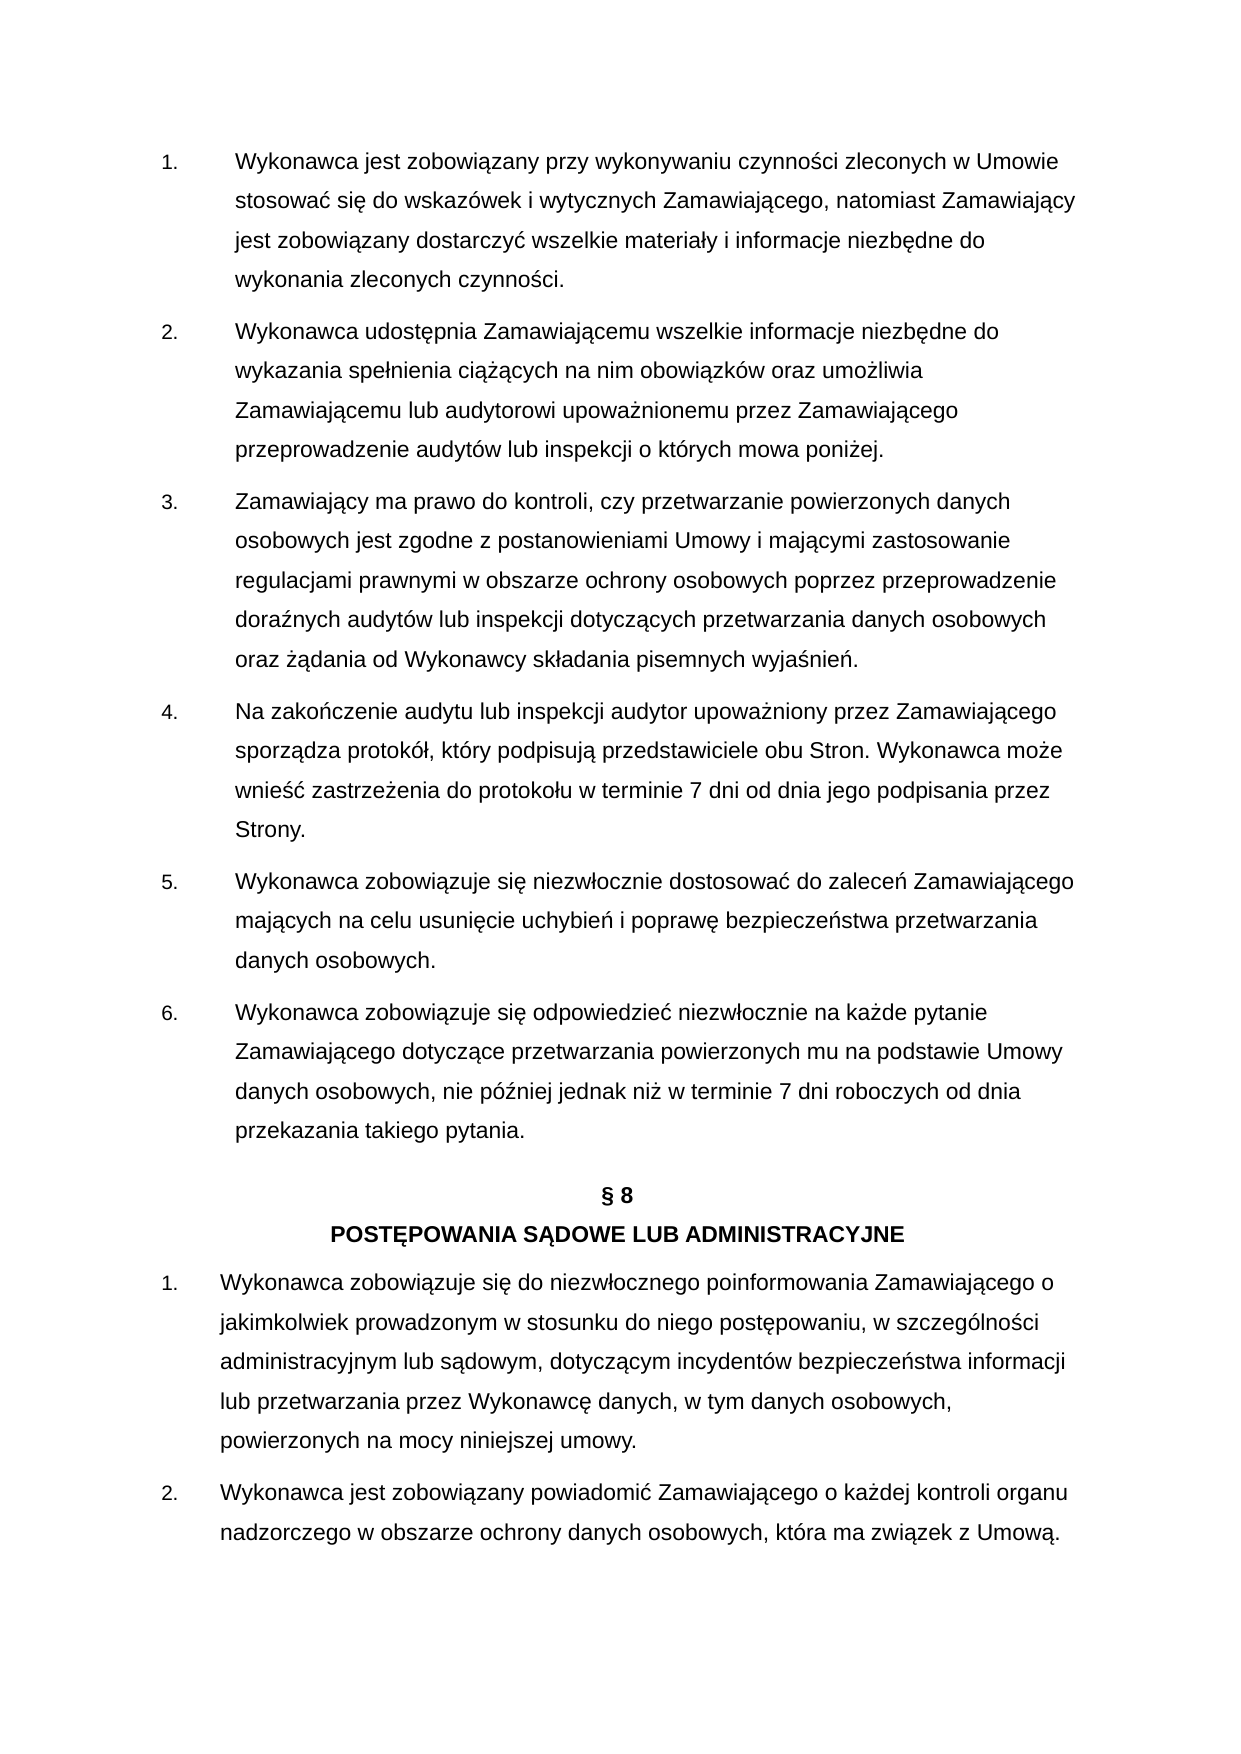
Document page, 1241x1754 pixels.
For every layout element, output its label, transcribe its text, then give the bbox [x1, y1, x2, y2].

list Wykonawca udostępnia Zamawiającemu wszelkie informacje niezbędne do wykazania spełnienia ciążących na nim obowiązków oraz umożliwia Zamawiającemu lub audytorowi upoważnionemu przez Zamawiającego przeprowadzenie audytów lub inspekcji o których mowa poniżej. [161, 318, 1092, 463]
list Wykonawca jest zobowiązany powiadomić Zamawiającego o każdej kontroli organu nadzorczego w obszarze ochrony danych osobowych, która ma związek z Umową. [161, 1479, 1092, 1545]
list Na zakończenie audytu lub inspekcji audytor upoważniony przez Zamawiającego sporządza protokół, który podpisują przedstawiciele obu Stron. Wykonawca może wnieść zastrzeżenia do protokołu w terminie 7 dni od dnia jego podpisania przez Strony. [161, 698, 1092, 842]
list Wykonawca zobowiązuje się do niezwłocznego poinformowania Zamawiającego o jakimkolwiek prowadzonym w stosunku do niego postępowaniu, w szczególności administracyjnym lub sądowym, dotyczącym incydentów bezpieczeństwa informacji lub przetwarzania przez Wykonawcę danych, w tym danych osobowych, powierzonych na mocy niniejszej umowy. [161, 1269, 1092, 1453]
list Wykonawca zobowiązuje się niezwłocznie dostosować do zaleceń Zamawiającego mających na celu usunięcie uchybień i poprawę bezpieczeństwa przetwarzania danych osobowych. [161, 868, 1092, 973]
subtitle § 8 POSTĘPOWANIA SĄDOWE LUB ADMINISTRACYJNE [221, 1182, 1013, 1247]
list Wykonawca zobowiązuje się odpowiedzieć niezwłocznie na każde pytanie Zamawiającego dotyczące przetwarzania powierzonych mu na podstawie Umowy danych osobowych, nie później jednak niż w terminie 7 dni roboczych od dnia przekazania takiego pytania. [161, 999, 1092, 1143]
list Wykonawca jest zobowiązany przy wykonywaniu czynności zleconych w Umowie stosować się do wskazówek i wytycznych Zamawiającego, natomiast Zamawiający jest zobowiązany dostarczyć wszelkie materiały i informacje niezbędne do wykonania zleconych czynności. [161, 148, 1092, 292]
list Zamawiający ma prawo do kontroli, czy przetwarzanie powierzonych danych osobowych jest zgodne z postanowieniami Umowy i mającymi zastosowanie regulacjami prawnymi w obszarze ochrony osobowych poprzez przeprowadzenie doraźnych audytów lub inspekcji dotyczących przetwarzania danych osobowych oraz żądania od Wykonawcy składania pisemnych wyjaśnień. [161, 488, 1092, 672]
